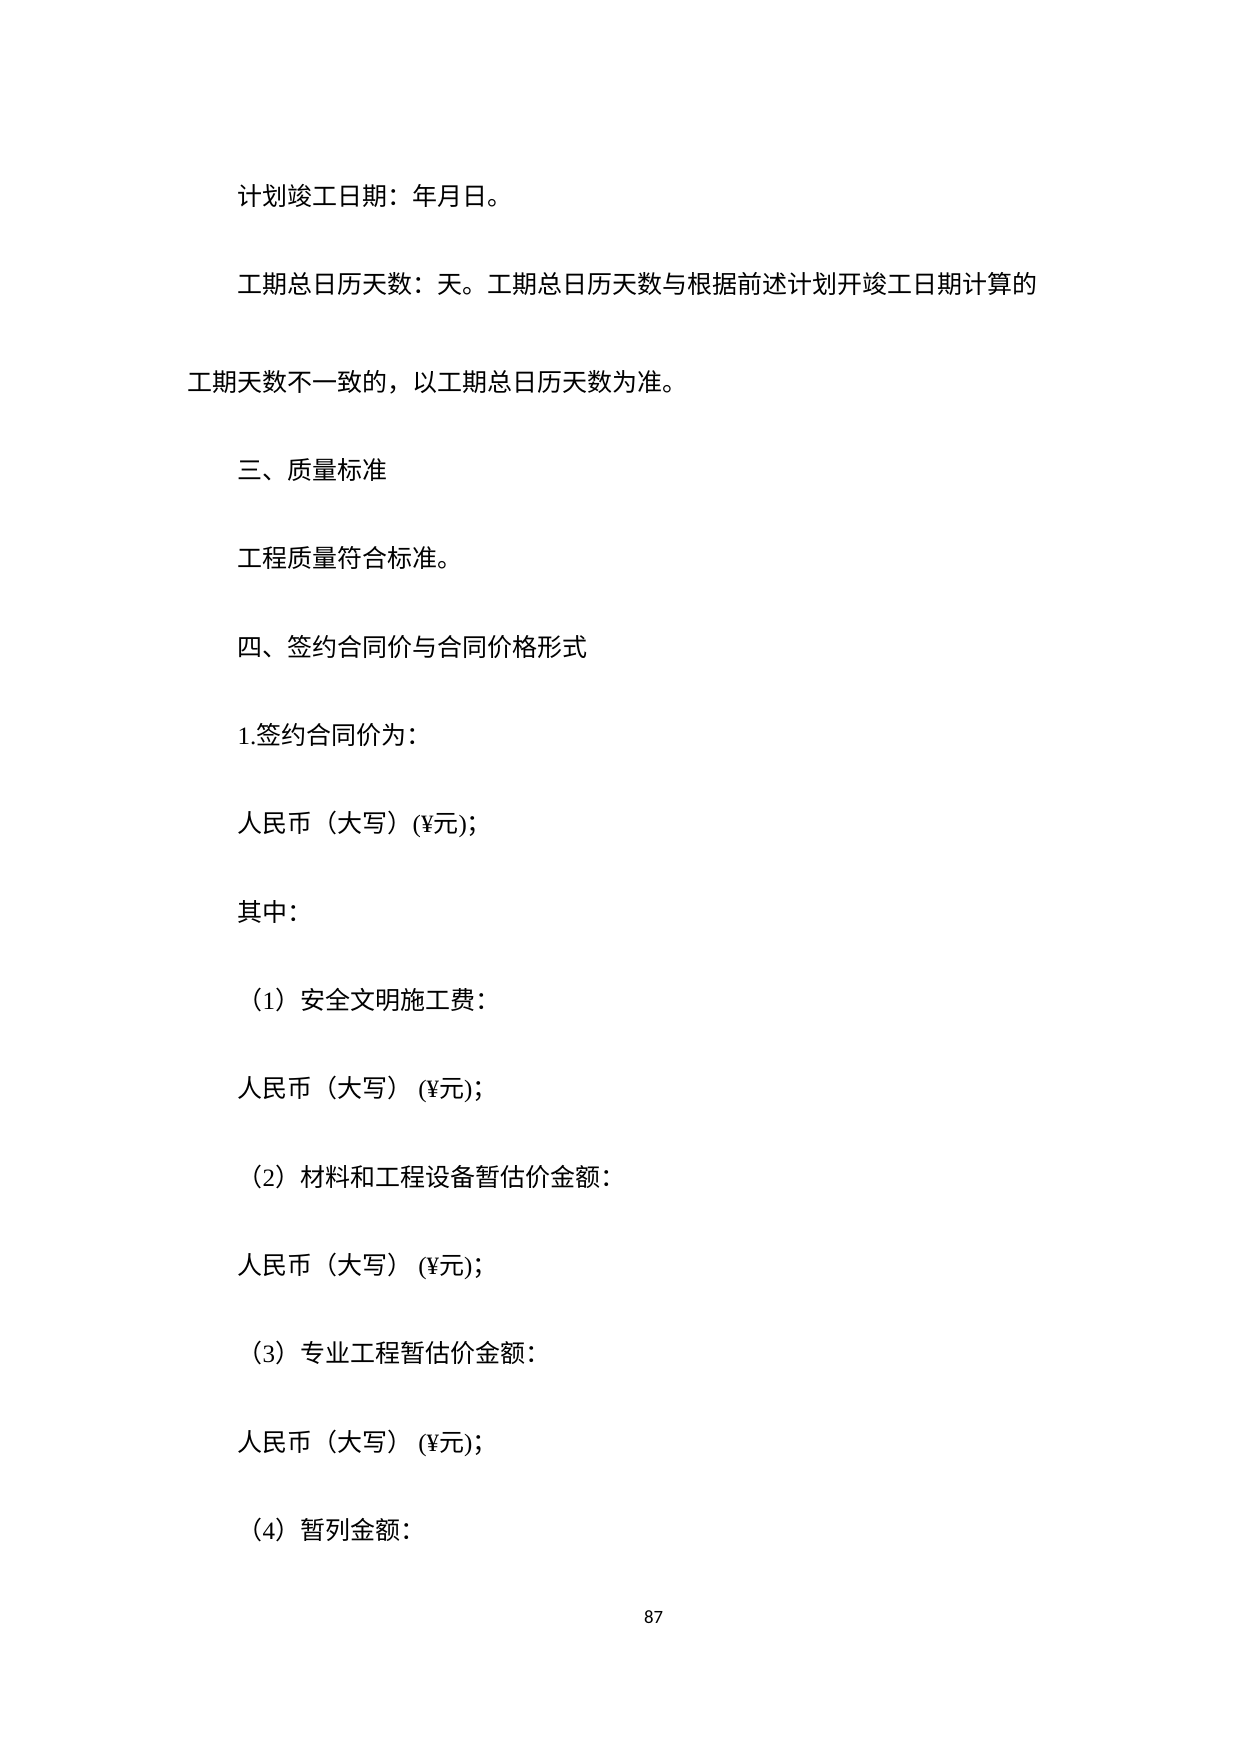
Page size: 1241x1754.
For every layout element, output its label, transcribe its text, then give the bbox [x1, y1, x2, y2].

text 人民币（大写） (¥元)； [187, 1408, 1053, 1473]
text 人民币（大写） (¥元)； [187, 1231, 1053, 1296]
text 计划竣工日期：年月日。 [187, 162, 1053, 227]
text 人民币（大写） (¥元)； [187, 1054, 1053, 1119]
text 1.签约合同价为： [187, 701, 1053, 766]
text （4）暂列金额： [187, 1496, 1053, 1561]
text 人民币（大写）(¥元)； [187, 789, 1053, 854]
text 四、签约合同价与合同价格形式 [187, 613, 1053, 678]
text 工程质量符合标准。 [187, 524, 1053, 589]
text 三、质量标准 [187, 436, 1053, 501]
text （2）材料和工程设备暂估价金额： [187, 1143, 1053, 1208]
text 工期总日历天数：天。工期总日历天数与根据前述计划开竣工日期计算的工期天数不一致的，以工期总日历天数为准。 [187, 250, 1053, 413]
text （3）专业工程暂估价金额： [187, 1319, 1053, 1384]
text 其中： [187, 878, 1053, 943]
text （1）安全文明施工费： [187, 966, 1053, 1031]
